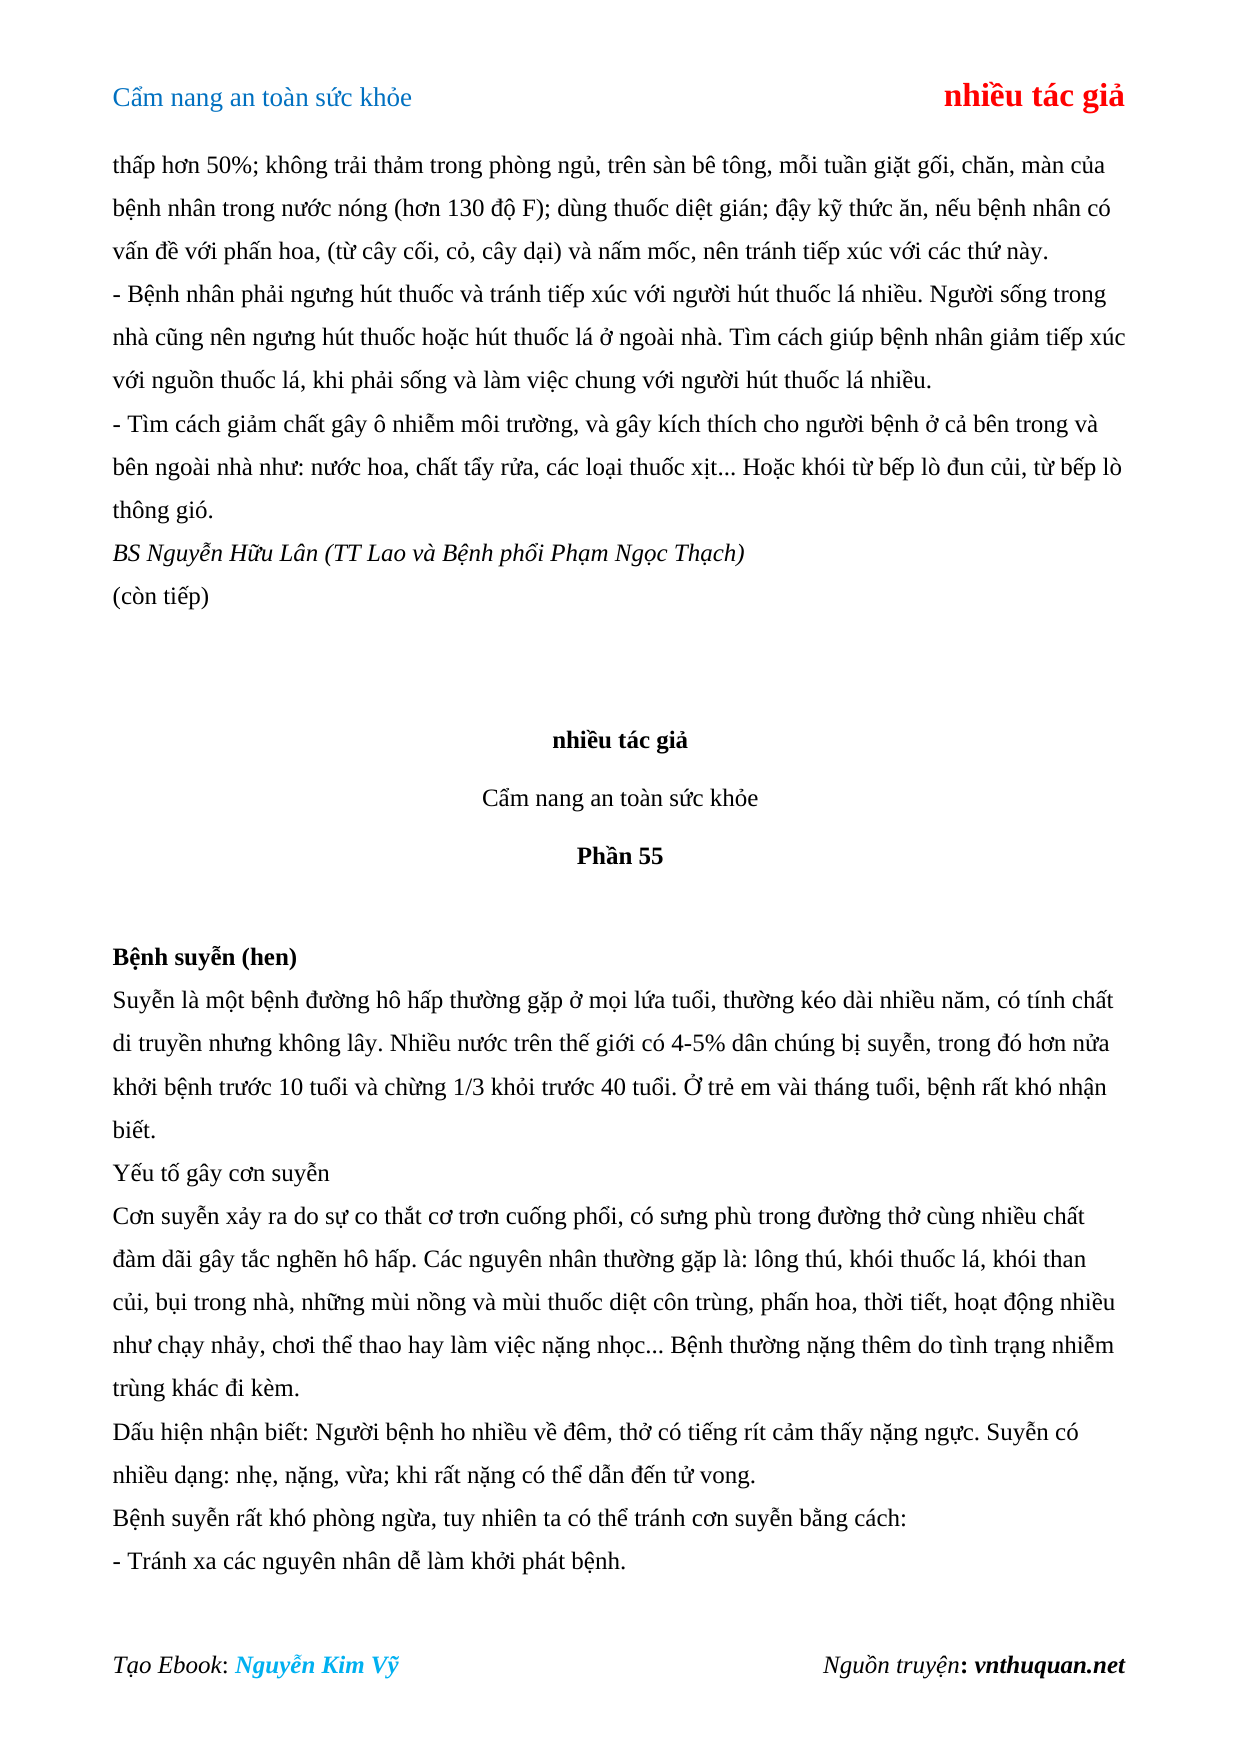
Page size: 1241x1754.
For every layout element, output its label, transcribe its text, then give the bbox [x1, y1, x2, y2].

text Cẩm nang an toàn sức khỏe [112, 783, 1128, 812]
text Phần 55 [112, 841, 1128, 870]
text nhiều tác giả [112, 725, 1128, 754]
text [112, 150, 1128, 653]
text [112, 899, 1128, 1575]
